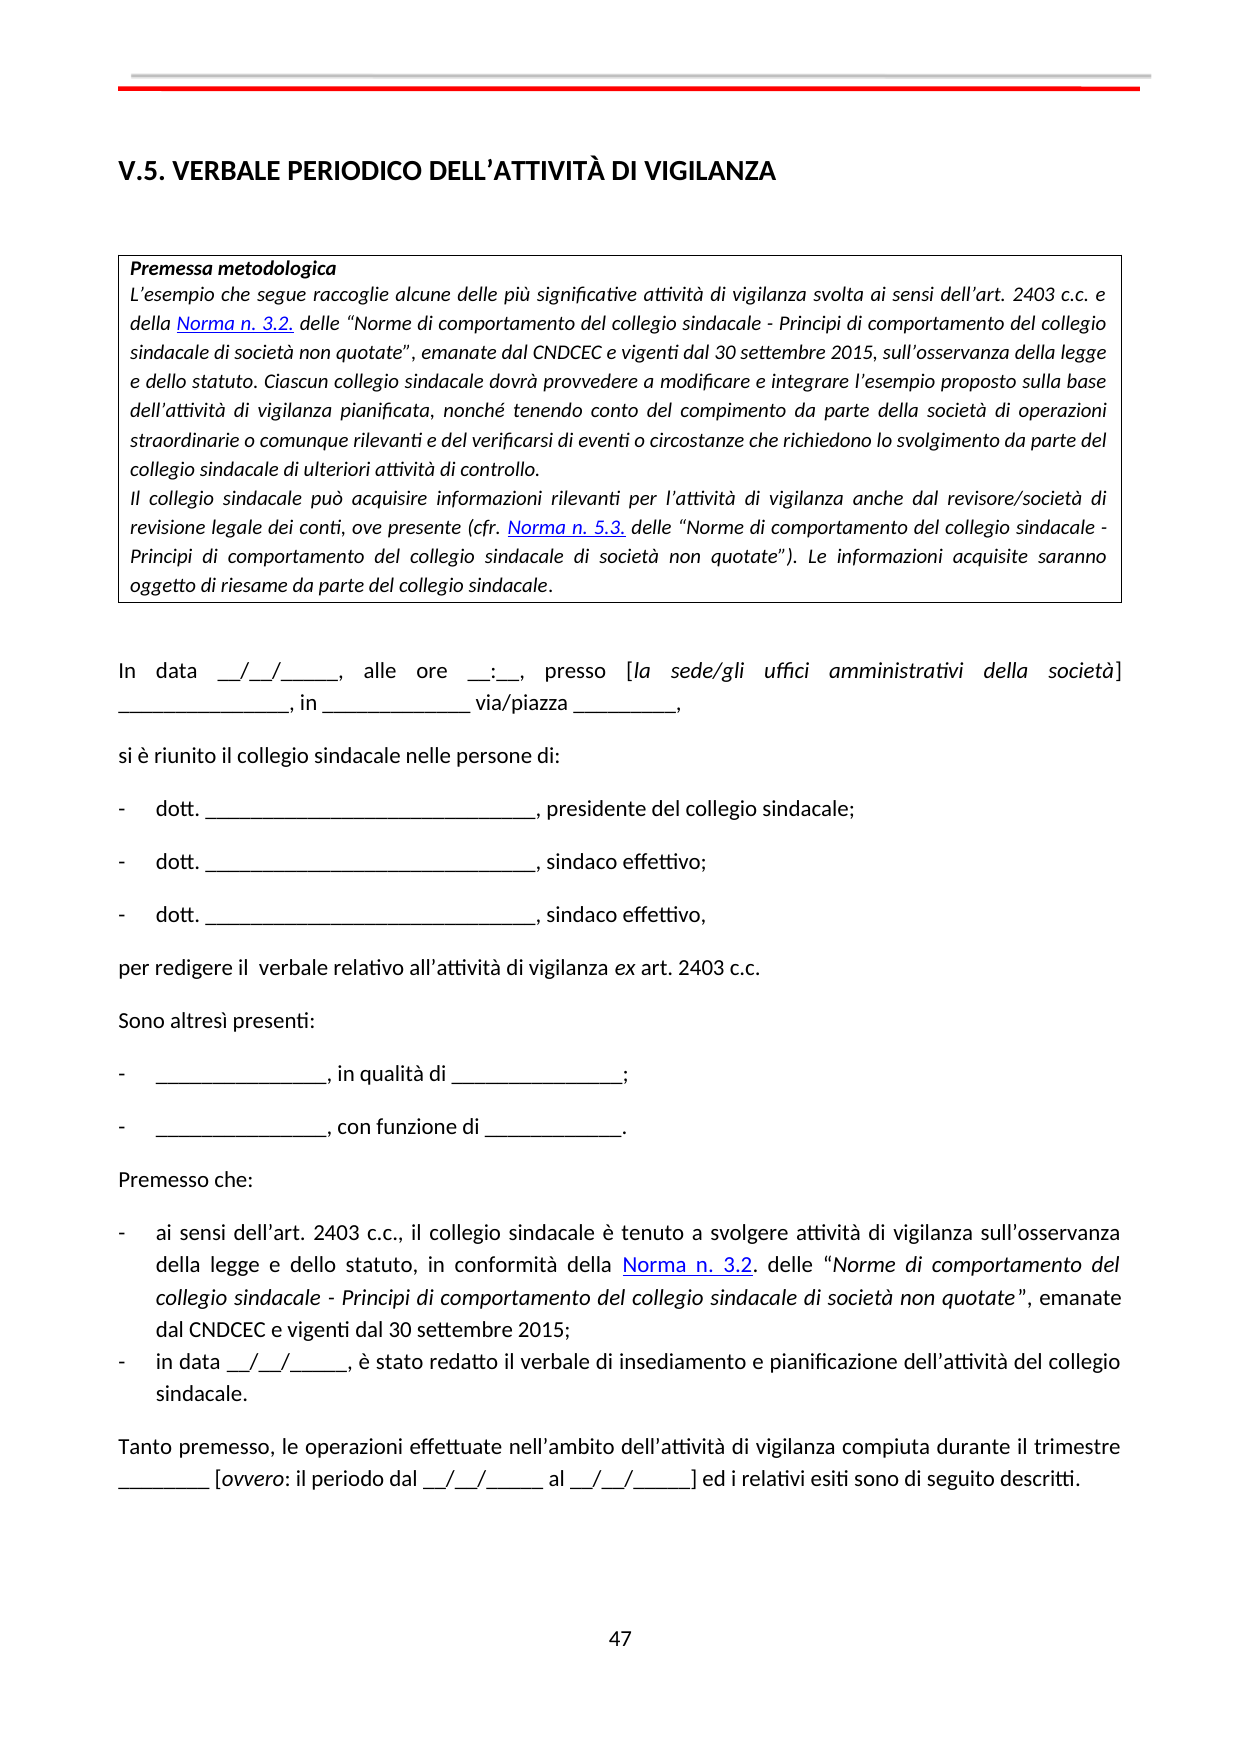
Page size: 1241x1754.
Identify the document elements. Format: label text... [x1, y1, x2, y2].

text Premesso che: [118, 1165, 1122, 1193]
text In data __/__/_____, alle ore __:__, presso [la sede/gli uffici amministrativi della società] _______________, in _____________ via/piazza _________, [118, 656, 1122, 716]
text per redigere il verbale relativo all’attività di vigilanza ex art. 2403 c.c. [118, 953, 1122, 981]
text si è riunito il collegio sindacale nelle persone di: [118, 741, 1122, 769]
list _______________, in qualità di _______________; [118, 1059, 1122, 1087]
subtitle V.5. VERBALE PERIODICO DELL’ATTIVITÀ DI VIGILANZA [118, 152, 1122, 187]
list _______________, con funzione di ____________. [118, 1112, 1122, 1140]
list in data __/__/_____, è stato redatto il verbale di insediamento e pianificazione dell’attività del collegio sindacale. [118, 1347, 1122, 1407]
list ai sensi dell’art. 2403 c.c., il collegio sindacale è tenuto a svolgere attività di vigilanza sull’osservanza della legge e dello statuto, in conformità della Norma n. 3.2. delle “Norme di comportamento del collegio sindacale - Principi di comportamento del collegio sindacale di società non quotate”, emanate dal CNDCEC e vigenti dal 30 settembre 2015; [118, 1218, 1122, 1343]
text Sono altresì presenti: [118, 1006, 1122, 1034]
list dott. _____________________________, sindaco effettivo, [118, 900, 1122, 928]
text Tanto premesso, le operazioni effettuate nell’ambito dell’attività di vigilanza compiuta durante il trimestre ________ [ovvero: il periodo dal __/__/_____ al __/__/_____] ed i relativi esiti sono di seguito descritti. [118, 1432, 1122, 1492]
list dott. _____________________________, sindaco effettivo; [118, 847, 1122, 875]
list dott. _____________________________, presidente del collegio sindacale; [118, 794, 1122, 822]
table_header Premessa metodologica L’esempio che segue raccoglie alcune delle più significative attività di vigilanza svolta ai sensi dell’art. 2403 c.c. e della Norma n. 3.2. delle “Norme di comportamento del collegio sindacale - Principi di comportamento del collegio sindacale di società non quotate”, emanate dal CNDCEC e vigenti dal 30 settembre 2015, sull’osservanza della legge e dello statuto. Ciascun collegio sindacale dovrà provvedere a modificare e integrare l’esempio proposto sulla base dell’attività di vigilanza pianificata, nonché tenendo conto del compimento da parte della società di operazioni straordinarie o comunque rilevanti e del verificarsi di eventi o circostanze che richiedono lo svolgimento da parte del collegio sindacale di ulteriori attività di controllo. Il collegio sindacale può acquisire informazioni rilevanti per l’attività di vigilanza anche dal revisore/società di revisione legale dei conti, ove presente (cfr. Norma n. 5.3. delle “Norme di comportamento del collegio sindacale - Principi di comportamento del collegio sindacale di società non quotate”). Le informazioni acquisite saranno oggetto di riesame da parte del collegio sindacale. [119, 256, 1121, 602]
